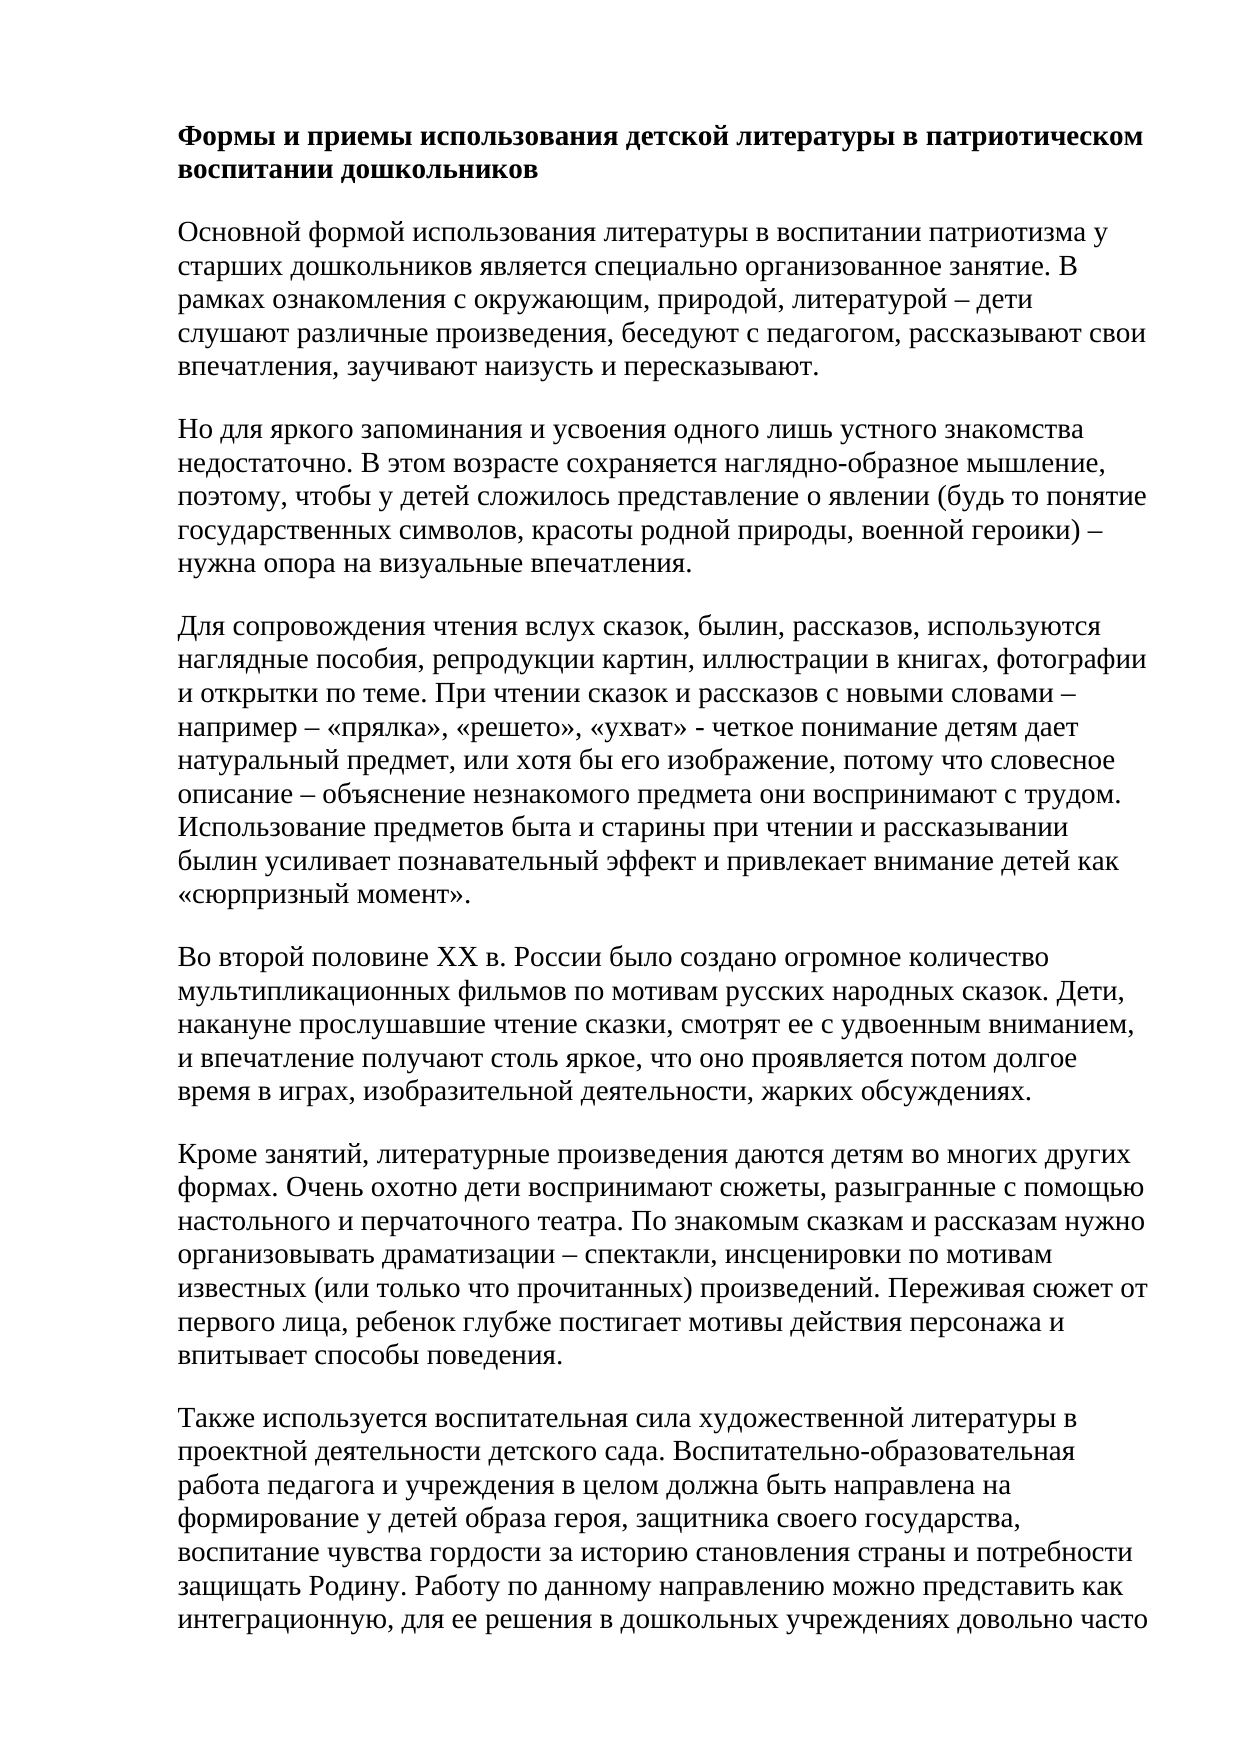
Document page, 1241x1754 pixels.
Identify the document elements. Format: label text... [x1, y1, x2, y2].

text Но для яркого запоминания и усвоения одного лишь устного знакомства недостаточно. В этом возрасте сохраняется наглядно-образное мышление, поэтому, чтобы у детей сложилось представление о явлении (будь то понятие государственных символов, красоты родной природы, военной героики) – нужна опора на визуальные впечатления. [177, 411, 1152, 579]
text Кроме занятий, литературные произведения даются детям во многих других формах. Очень охотно дети воспринимают сюжеты, разыгранные с помощью настольного и перчаточного театра. По знакомым сказкам и рассказам нужно организовывать драматизации – спектакли, инсценировки по мотивам известных (или только что прочитанных) произведений. Переживая сюжет от первого лица, ребенок глубже постигает мотивы действия персонажа и впитывает способы поведения. [177, 1136, 1152, 1371]
text Основной формой использования литературы в воспитании патриотизма у старших дошкольников является специально организованное занятие. В рамках ознакомления с окружающим, природой, литературой – дети слушают различные произведения, беседуют с педагогом, рассказывают свои впечатления, заучивают наизусть и пересказывают. [177, 214, 1152, 382]
text Во второй половине ХХ в. России было создано огромное количество мультипликационных фильмов по мотивам русских народных сказок. Дети, накануне прослушавшие чтение сказки, смотрят ее с удвоенным вниманием, и впечатление получают столь яркое, что оно проявляется потом долгое время в играх, изобразительной деятельности, жарких обсуждениях. [177, 939, 1152, 1107]
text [177, 1400, 1152, 1635]
text Формы и приемы использования детской литературы в патриотическом воспитании дошкольников [177, 118, 1152, 185]
text Для сопровождения чтения вслух сказок, былин, рассказов, используются наглядные пособия, репродукции картин, иллюстрации в книгах, фотографии и открытки по теме. При чтении сказок и рассказов с новыми словами – например – «прялка», «решето», «ухват» - четкое понимание детям дает натуральный предмет, или хотя бы его изображение, потому что словесное описание – объяснение незнакомого предмета они воспринимают с трудом. Использование предметов быта и старины при чтении и рассказывании былин усиливает познавательный эффект и привлекает внимание детей как «сюрпризный момент». [177, 608, 1152, 910]
